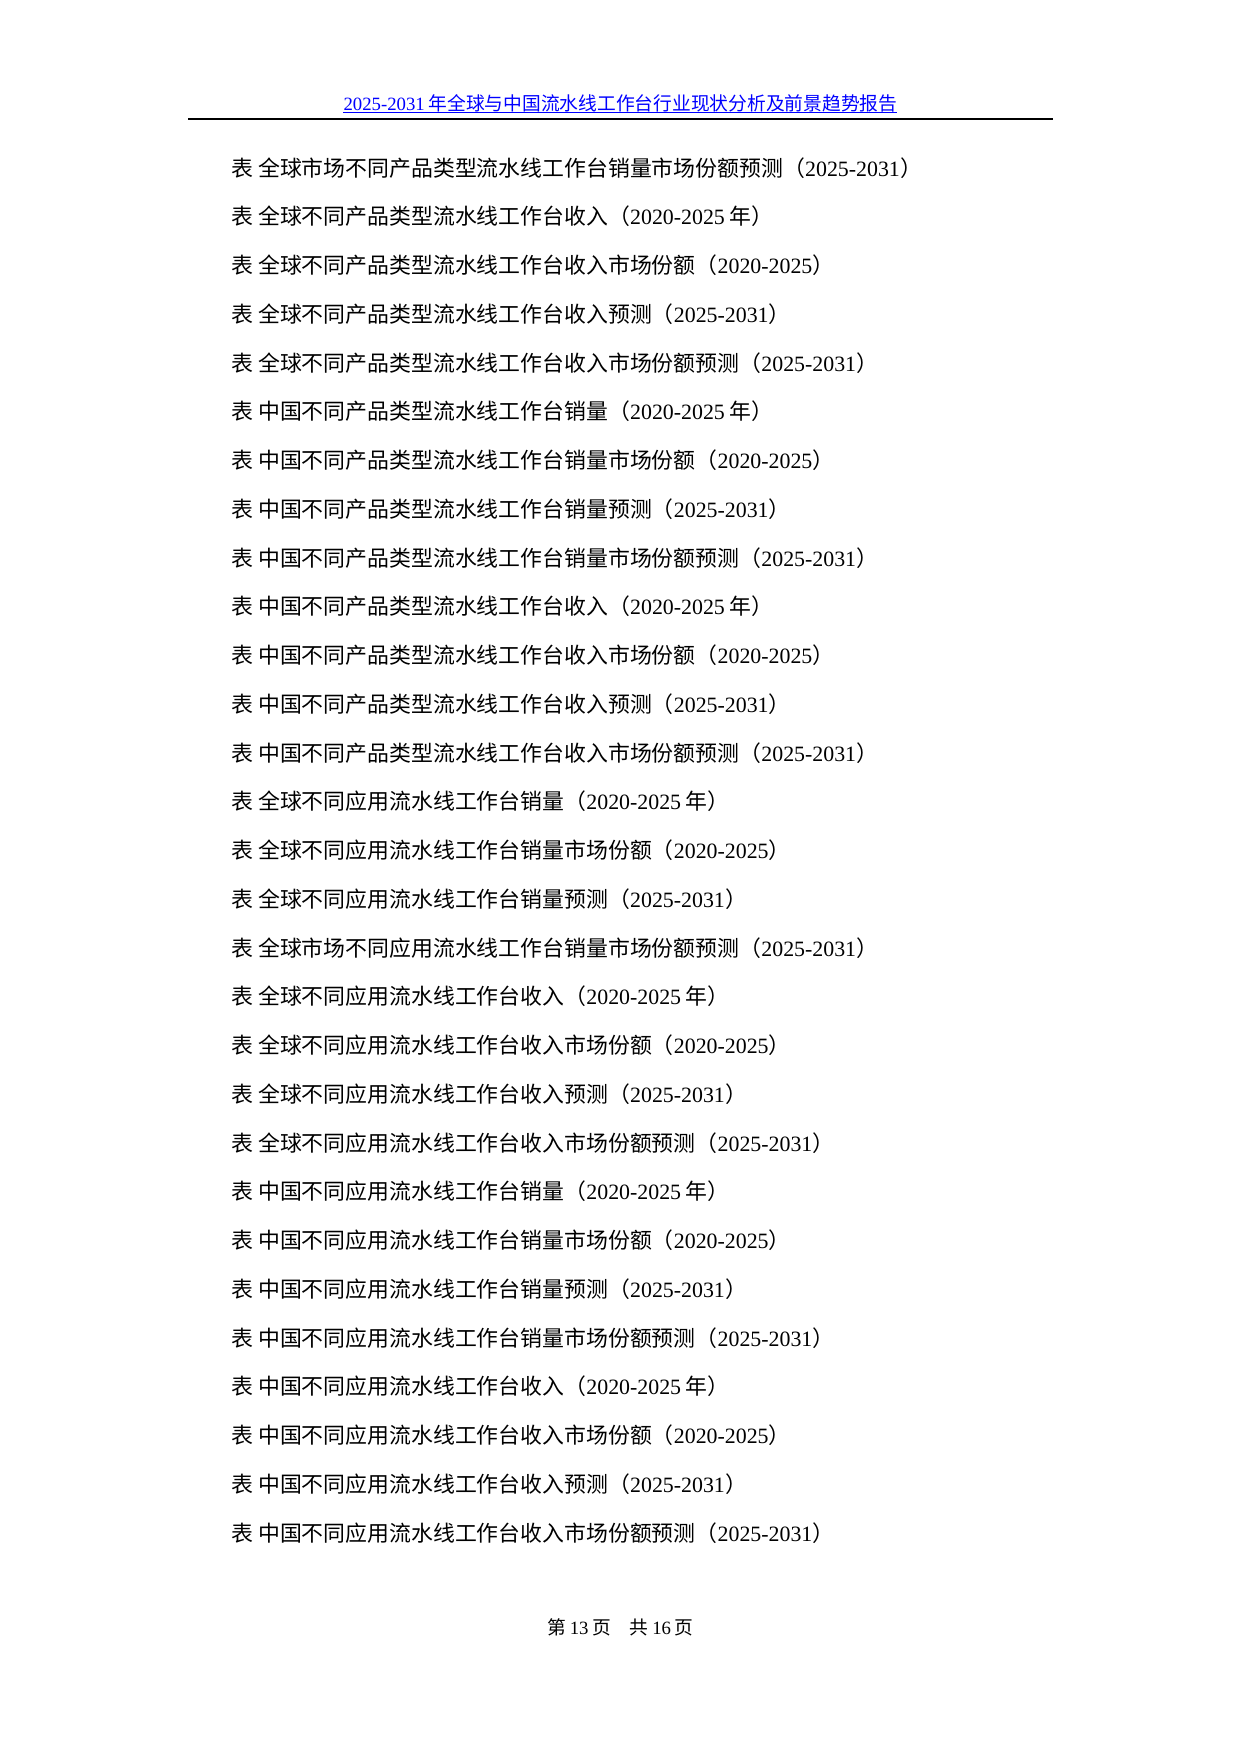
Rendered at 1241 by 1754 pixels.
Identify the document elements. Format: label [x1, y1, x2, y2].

text [187, 150, 1053, 1548]
